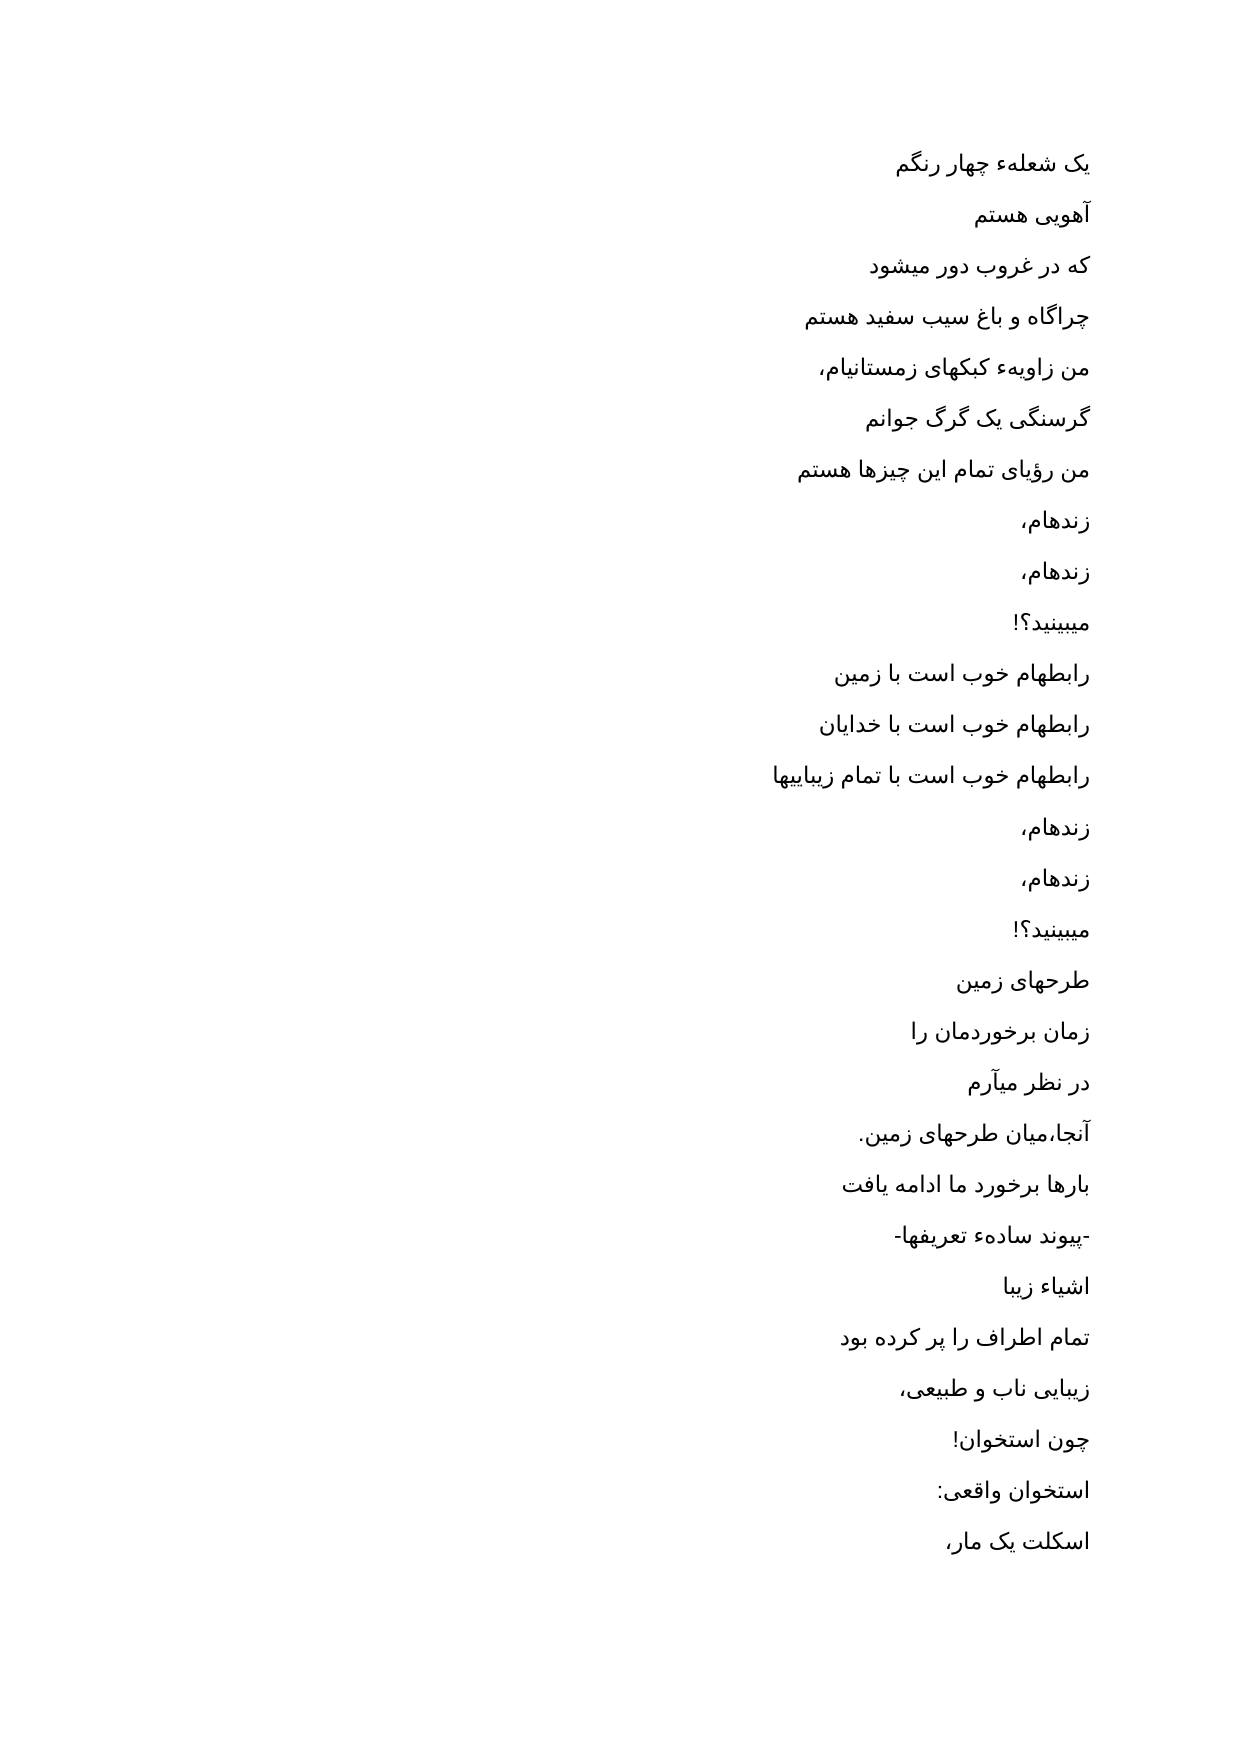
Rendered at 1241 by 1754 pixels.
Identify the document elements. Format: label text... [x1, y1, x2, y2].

text اشیاء زیبا [150, 1273, 1090, 1299]
text گرسنگی یک گرگ جوانم [150, 405, 1090, 432]
text طرحهای زمین [150, 967, 1090, 993]
text یک شعلهء چهار رنگم [150, 150, 1090, 176]
text رابطه‏ام خوب است با زمین [150, 660, 1090, 687]
text زنده‏ام، [150, 813, 1090, 840]
text اسکلت یک مار، [150, 1528, 1090, 1554]
text زمان برخوردمان را [150, 1018, 1090, 1044]
text من رؤیای تمام این چیزها هستم [150, 456, 1090, 483]
text در نظر می‏آرم [150, 1069, 1090, 1095]
text می‏بینید؟! [150, 609, 1090, 636]
text رابطه‏ام خوب است با تمام زیباییها [150, 762, 1090, 789]
text چراگاه و باغ سیب سفید هستم [150, 303, 1090, 329]
text آهویی هستم [150, 201, 1090, 227]
text زنده‏ام، [150, 507, 1090, 534]
text چون استخوان! [150, 1426, 1090, 1452]
text رابطه‏ام خوب است با خدایان [150, 711, 1090, 738]
text زنده‏ام، [150, 558, 1090, 585]
text -پیوند سادهء تعریفها- [150, 1222, 1090, 1248]
text زنده‏ام، [150, 864, 1090, 891]
text آنجا،میان طرحهای زمین. [150, 1120, 1090, 1146]
text که در غروب دور می‏شود [150, 252, 1090, 278]
text من زاویهء کبکهای زمستانی‏ام، [150, 354, 1090, 381]
text می‏بینید؟! [150, 916, 1090, 942]
text تمام اطراف را پر کرده بود [150, 1324, 1090, 1350]
text بارها برخورد ما ادامه یافت [150, 1171, 1090, 1197]
text زیبایی ناب و طبیعی، [150, 1375, 1090, 1401]
text استخوان واقعی: [150, 1477, 1090, 1503]
